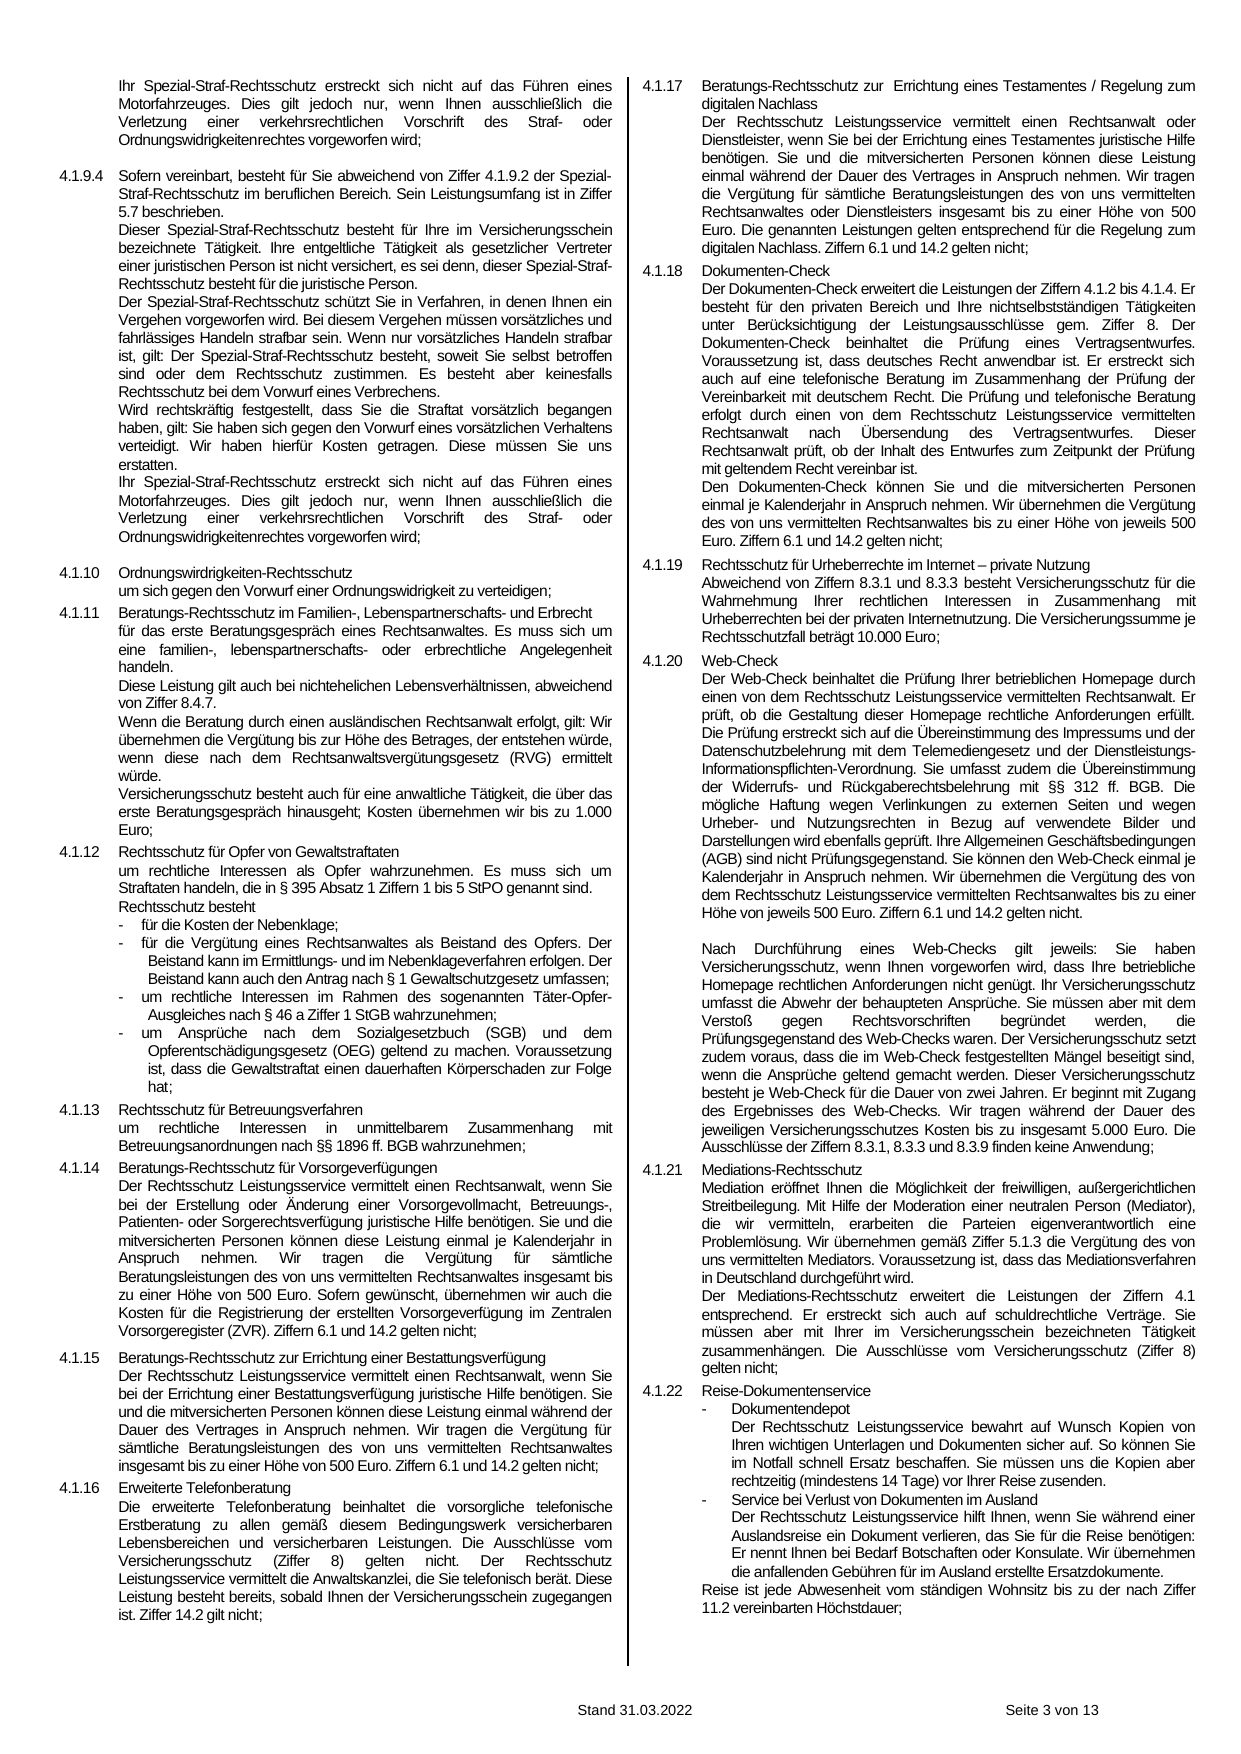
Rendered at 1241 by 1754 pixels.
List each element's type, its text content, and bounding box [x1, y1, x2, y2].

text Der Rechtsschutz Leistungsservice hilft Ihnen, wenn Sie während einer Auslandsreise ein Dokument verlieren, das Sie für die Reise benötigen: Er nennt Ihnen bei Bedarf Botschaften oder Konsulate. Wir übernehmen die anfallenden Gebühren für im Ausland erstellte Ersatzdokumente. [731, 1508, 1196, 1580]
text Der Web-Check beinhaltet die Prüfung Ihrer betrieblichen Homepage durch einen von dem Rechtsschutz Leistungsservice vermittelten Rechtsanwalt. Er prüft, ob die Gestaltung dieser Homepage rechtliche Anforderungen erfüllt. Die Prüfung erstreckt sich auf die Übereinstimmung des Impressums und der Datenschutzbelehrung mit dem Telemediengesetz und der Dienstleistungs-Informationspflichten-Verordnung. Sie umfasst zudem die Übereinstimmung der Widerrufs- und Rückgaberechtsbelehrung mit §§ 312 ff. BGB. Die mögliche Haftung wegen Verlinkungen zu externen Seiten und wegen Urheber- und Nutzungsrechten in Bezug auf verwendete Bilder und Darstellungen wird ebenfalls geprüft. Ihre Allgemeinen Geschäftsbedingungen (AGB) sind nicht Prüfungsgegenstand. Sie können den Web-Check einmal je Kalenderjahr in Anspruch nehmen. Wir übernehmen die Vergütung des von dem Rechtsschutz Leistungsservice vermittelten Rechtsanwaltes bis zu einer Höhe von jeweils 500 Euro. Ziffern 6.1 und 14.2 gelten nicht. [701, 670, 1196, 922]
list Sofern vereinbart, besteht für Sie abweichend von Ziffer 4.1.9.2 der Spezial-Straf-Rechtsschutz im beruflichen Bereich. Sein Leistungsumfang ist in Ziffer 5.7 beschrieben. [59, 167, 613, 221]
text um rechtliche Interessen in unmittelbarem Zusammenhang mit Betreuungsanordnungen nach §§ 1896 ff. BGB wahrzunehmen; [118, 1118, 613, 1154]
text Ihr Spezial-Straf-Rechtsschutz erstreckt sich nicht auf das Führen eines Motorfahrzeuges. Dies gilt jedoch nur, wenn Ihnen ausschließlich die Verletzung einer verkehrsrechtlichen Vorschrift des Straf- oder Ordnungswidrigkeitenrechtes vorgeworfen wird; [118, 77, 613, 149]
subtitle Rechtsschutz für Urheberrechte im Internet – private Nutzung [642, 556, 1196, 574]
subtitle Dokumenten-Check [642, 262, 1196, 280]
text um rechtliche Interessen als Opfer wahrzunehmen. Es muss sich um Straftaten handeln, die in § 395 Absatz 1 Ziffern 1 bis 5 StPO genannt sind. [118, 861, 613, 897]
list um Ansprüche nach dem Sozialgesetzbuch (SGB) und dem Opferentschädigungsgesetz (OEG) geltend zu machen. Voraussetzung ist, dass die Gewaltstraftat einen dauerhaften Körperschaden zur Folge hat; [118, 1023, 613, 1096]
text Dieser Spezial-Straf-Rechtsschutz besteht für Ihre im Versicherungsschein bezeichnete Tätigkeit. Ihre entgeltliche Tätigkeit als gesetzlicher Vertreter einer juristischen Person ist nicht versichert, es sei denn, dieser Spezial-Straf-Rechtsschutz besteht für die juristische Person. [118, 221, 613, 293]
text - Service bei Verlust von Dokumenten im Ausland [701, 1490, 1196, 1508]
text Ihr Spezial-Straf-Rechtsschutz erstreckt sich nicht auf das Führen eines Motorfahrzeuges. Dies gilt jedoch nur, wenn Ihnen ausschließlich die Verletzung einer verkehrsrechtlichen Vorschrift des Straf- oder Ordnungswidrigkeitenrechtes vorgeworfen wird; [118, 473, 613, 545]
text Nach Durchführung eines Web-Checks gilt jeweils: Sie haben Versicherungsschutz, wenn Ihnen vorgeworfen wird, dass Ihre betriebliche Homepage rechtlichen Anforderungen nicht genügt. Ihr Versicherungsschutz umfasst die Abwehr der behaupteten Ansprüche. Sie müssen aber mit dem Verstoß gegen Rechtsvorschriften begründet werden, die Prüfungsgegenstand des Web-Checks waren. Der Versicherungsschutz setzt zudem voraus, dass die im Web-Check festgestellten Mängel beseitigt sind, wenn die Ansprüche geltend gemacht werden. Dieser Versicherungsschutz besteht je Web-Check für die Dauer von zwei Jahren. Er beginnt mit Zugang des Ergebnisses des Web-Checks. Wir tragen während der Dauer des jeweiligen Versicherungsschutzes Kosten bis zu insgesamt 5.000 Euro. Die Ausschlüsse der Ziffern 8.3.1, 8.3.3 und 8.3.9 finden keine Anwendung; [701, 940, 1196, 1156]
text Den Dokumenten-Check können Sie und die mitversicherten Personen einmal je Kalenderjahr in Anspruch nehmen. Wir übernehmen die Vergütung des von uns vermittelten Rechtsanwaltes bis zu einer Höhe von jeweils 500 Euro. Ziffern 6.1 und 14.2 gelten nicht; [701, 478, 1196, 550]
subtitle Reise-Dokumentenservice [642, 1382, 1196, 1400]
subtitle Web-Check [642, 652, 1196, 670]
list für die Vergütung eines Rechtsanwaltes als Beistand des Opfers. Der Beistand kann im Ermittlungs- und im Nebenklageverfahren erfolgen. Der Beistand kann auch den Antrag nach § 1 Gewaltschutzgesetz umfassen; [118, 933, 613, 987]
text Wenn die Beratung durch einen ausländischen Rechtsanwalt erfolgt, gilt: Wir übernehmen die Vergütung bis zur Höhe des Betrages, der entstehen würde, wenn diese nach dem Rechtsanwaltsvergütungsgesetz (RVG) ermittelt würde. [118, 712, 613, 784]
subtitle Rechtsschutz für Betreuungsverfahren [59, 1100, 613, 1118]
text Abweichend von Ziffern 8.3.1 und 8.3.3 besteht Versicherungsschutz für die Wahrnehmung Ihrer rechtlichen Interessen in Zusammenhang mit Urheberrechten bei der privaten Internetnutzung. Die Versicherungssumme je Rechtsschutzfall beträgt 10.000 Euro; [701, 574, 1196, 646]
text Der Rechtsschutz Leistungsservice vermittelt einen Rechtsanwalt oder Dienstleister, wenn Sie bei der Errichtung eines Testamentes juristische Hilfe benötigen. Sie und die mitversicherten Personen können diese Leistung einmal während der Dauer des Vertrages in Anspruch nehmen. Wir tragen die Vergütung für sämtliche Beratungsleistungen des von uns vermittelten Rechtsanwaltes oder Dienstleisters insgesamt bis zu einer Höhe von 500 Euro. Die genannten Leistungen gelten entsprechend für die Regelung zum digitalen Nachlass. Ziffern 6.1 und 14.2 gelten nicht; [701, 113, 1196, 257]
subtitle Ordnungswirdrigkeiten-Rechtsschutz um sich gegen den Vorwurf einer Ordnungswidrigkeit zu verteidigen; [59, 563, 613, 599]
subtitle Beratungs-Rechtsschutz im Familien-, Lebenspartnerschafts- und Erbrecht [59, 604, 613, 622]
list für die Kosten der Nebenklage; [118, 915, 613, 933]
text Rechtsschutz besteht [118, 897, 613, 915]
text Der Rechtsschutz Leistungsservice vermittelt einen Rechtsanwalt, wenn Sie bei der Erstellung oder Änderung einer Vorsorgevollmacht, Betreuungs-, Patienten- oder Sorgerechtsverfügung juristische Hilfe benötigen. Sie und die mitversicherten Personen können diese Leistung einmal je Kalenderjahr in Anspruch nehmen. Wir tragen die Vergütung für sämtliche Beratungsleistungen des von uns vermittelten Rechtsanwaltes insgesamt bis zu einer Höhe von 500 Euro. Sofern gewünscht, übernehmen wir auch die Kosten für die Registrierung der erstellten Vorsorgeverfügung im Zentralen Vorsorgeregister (ZVR). Ziffern 6.1 und 14.2 gelten nicht; [118, 1177, 613, 1339]
text Die erweiterte Telefonberatung beinhaltet die vorsorgliche telefonische Erstberatung zu allen gemäß diesem Bedingungswerk versicherbaren Lebensbereichen und versicherbaren Leistungen. Die Ausschlüsse vom Versicherungsschutz (Ziffer 8) gelten nicht. Der Rechtsschutz Leistungsservice vermittelt die Anwaltskanzlei, die Sie telefonisch berät. Diese Leistung besteht bereits, sobald Ihnen der Versicherungsschein zugegangen ist. Ziffer 14.2 gilt nicht; [118, 1497, 613, 1623]
subtitle Beratungs-Rechtsschutz zur Errichtung einer Bestattungsverfügung [59, 1348, 613, 1366]
text Der Rechtsschutz Leistungsservice vermittelt einen Rechtsanwalt, wenn Sie bei der Errichtung einer Bestattungsverfügung juristische Hilfe benötigen. Sie und die mitversicherten Personen können diese Leistung einmal während der Dauer des Vertrages in Anspruch nehmen. Wir tragen die Vergütung für sämtliche Beratungsleistungen des von uns vermittelten Rechtsanwaltes insgesamt bis zu einer Höhe von 500 Euro. Ziffern 6.1 und 14.2 gelten nicht; [118, 1366, 613, 1474]
list um rechtliche Interessen im Rahmen des sogenannten Täter-Opfer-Ausgleiches nach § 46 a Ziffer 1 StGB wahrzunehmen; [118, 987, 613, 1023]
subtitle Rechtsschutz für Opfer von Gewaltstraftaten [59, 843, 613, 861]
text Mediation eröffnet Ihnen die Möglichkeit der freiwilligen, außergerichtlichen Streitbeilegung. Mit Hilfe der Moderation einer neutralen Person (Mediator), die wir vermitteln, erarbeiten die Parteien eigenverantwortlich eine Problemlösung. Wir übernehmen gemäß Ziffer 5.1.3 die Vergütung des von uns vermittelten Mediators. Voraussetzung ist, dass das Mediationsverfahren in Deutschland durchgeführt wird. [701, 1179, 1196, 1287]
text Versicherungsschutz besteht auch für eine anwaltliche Tätigkeit, die über das erste Beratungsgespräch hinausgeht; Kosten übernehmen wir bis zu 1.000 Euro; [118, 784, 613, 838]
text Der Rechtsschutz Leistungsservice bewahrt auf Wunsch Kopien von Ihren wichtigen Unterlagen und Dokumenten sicher auf. So können Sie im Notfall schnell Ersatz beschaffen. Sie müssen uns die Kopien aber rechtzeitig (mindestens 14 Tage) vor Ihrer Reise zusenden. [731, 1418, 1196, 1490]
text für das erste Beratungsgespräch eines Rechtsanwaltes. Es muss sich um eine familien-, lebenspartnerschafts- oder erbrechtliche Angelegenheit handeln. [118, 622, 613, 676]
subtitle Beratungs-Rechtsschutz für Vorsorgeverfügungen [59, 1159, 613, 1177]
subtitle Mediations-Rechtsschutz [642, 1161, 1196, 1179]
text Der Dokumenten-Check erweitert die Leistungen der Ziffern 4.1.2 bis 4.1.4. Er besteht für den privaten Bereich und Ihre nichtselbstständigen Tätigkeiten unter Berücksichtigung der Leistungsausschlüsse gem. Ziffer 8. Der Dokumenten-Check beinhaltet die Prüfung eines Vertragsentwurfes. Voraussetzung ist, dass deutsches Recht anwendbar ist. Er erstreckt sich auch auf eine telefonische Beratung im Zusammenhang der Prüfung der Vereinbarkeit mit deutschem Recht. Die Prüfung und telefonische Beratung erfolgt durch einen von dem Rechtsschutz Leistungsservice vermittelten Rechtsanwalt nach Übersendung des Vertragsentwurfes. Dieser Rechtsanwalt prüft, ob der Inhalt des Entwurfes zum Zeitpunkt der Prüfung mit geltendem Recht vereinbar ist. [701, 280, 1196, 478]
text Reise ist jede Abwesenheit vom ständigen Wohnsitz bis zu der nach Ziffer 11.2 vereinbarten Höchstdauer; [701, 1580, 1196, 1616]
text - Dokumentendepot [701, 1400, 1196, 1418]
text Diese Leistung gilt auch bei nichtehelichen Lebensverhältnissen, abweichend von Ziffer 8.4.7. [118, 676, 613, 712]
subtitle Beratungs-Rechtsschutz zur Errichtung eines Testamentes / Regelung zum digitalen Nachlass [642, 77, 1196, 113]
text Der Mediations-Rechtsschutz erweitert die Leistungen der Ziffern 4.1 entsprechend. Er erstreckt sich auch auf schuldrechtliche Verträge. Sie müssen aber mit Ihrer im Versicherungsschein bezeichneten Tätigkeit zusammenhängen. Die Ausschlüsse vom Versicherungsschutz (Ziffer 8) gelten nicht; [701, 1287, 1196, 1377]
subtitle Erweiterte Telefonberatung [59, 1479, 613, 1497]
